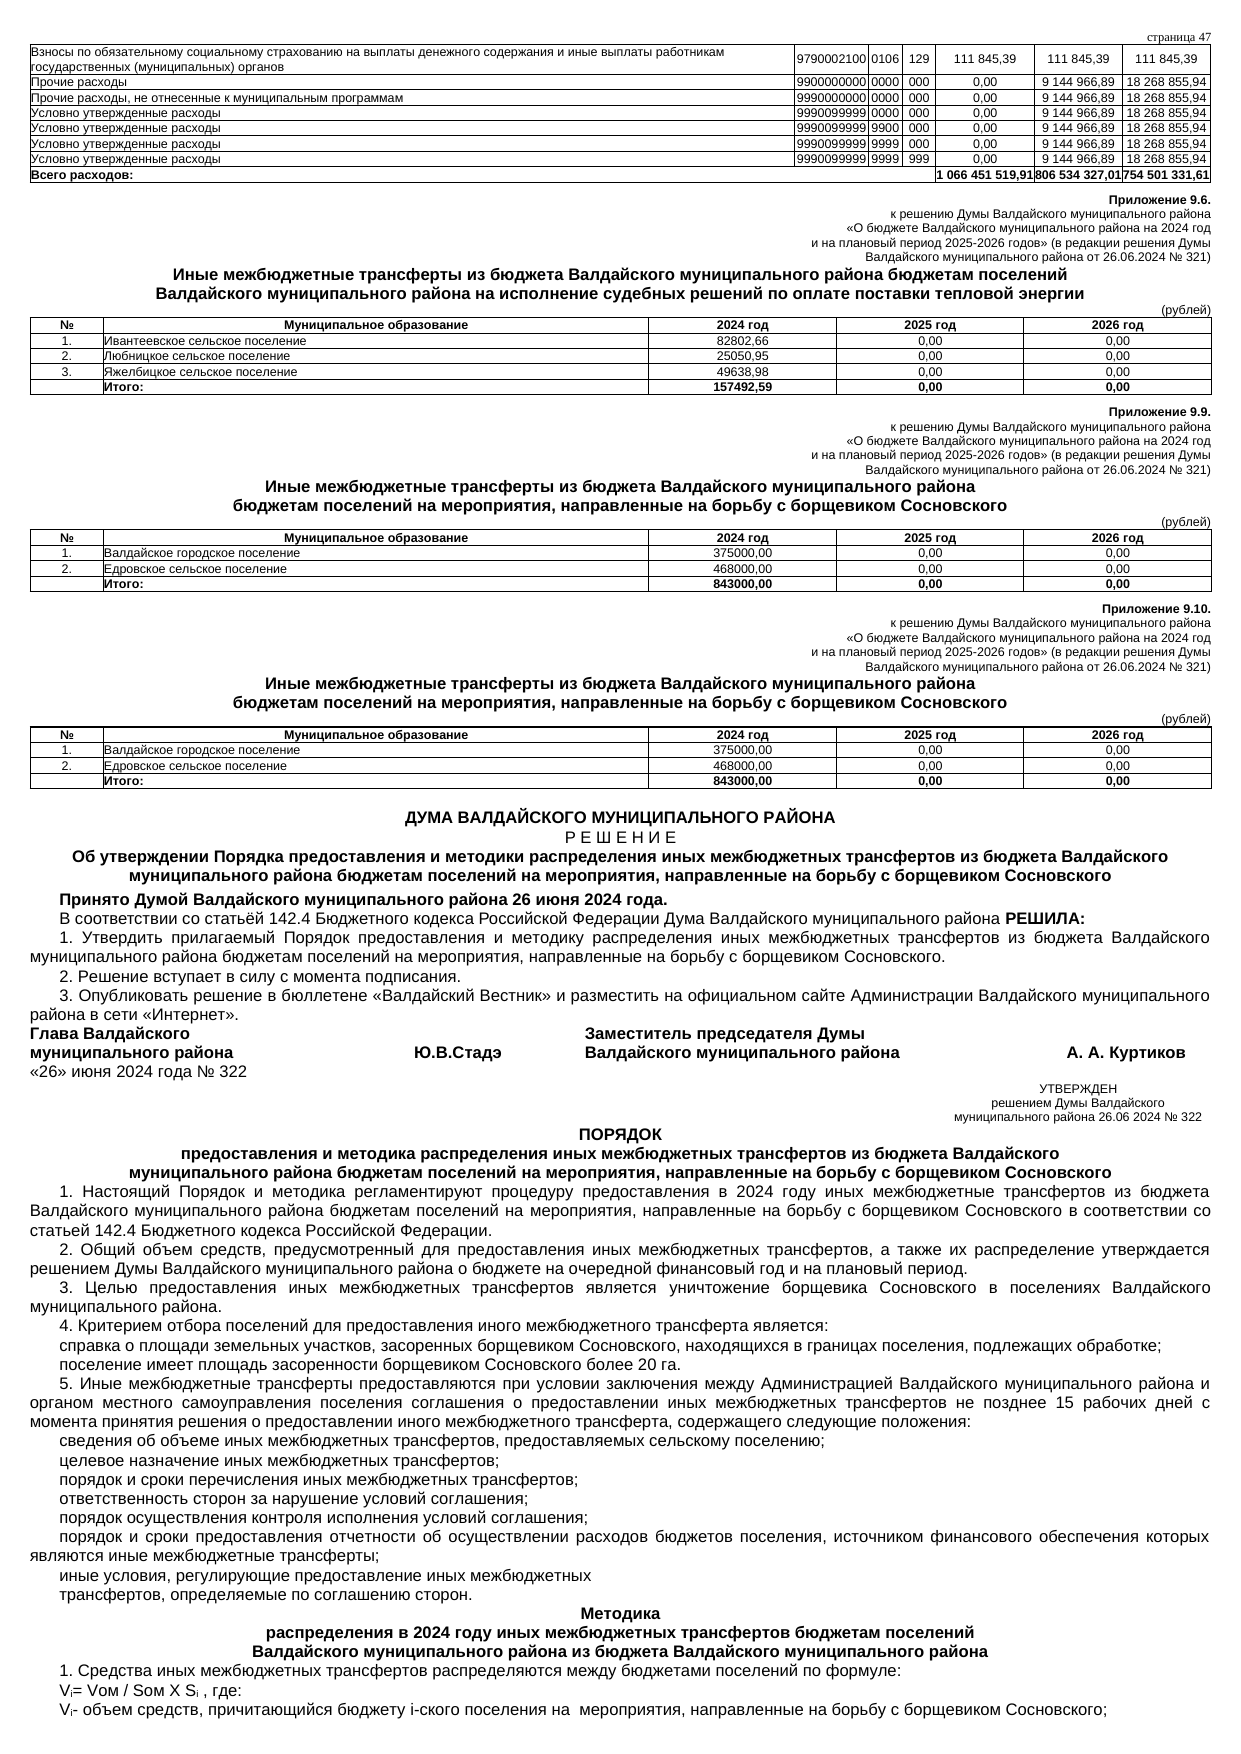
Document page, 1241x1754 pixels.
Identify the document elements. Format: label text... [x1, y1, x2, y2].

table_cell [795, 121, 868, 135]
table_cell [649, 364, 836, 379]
text целевое назначение иных межбюджетных трансфертов; [29, 1450, 1211, 1469]
text порядок и сроки предоставления отчетности об осуществлении расходов бюджетов поселения, источником финансового обеспечения которых являются иные межбюджетные трансферты; [29, 1527, 1211, 1565]
text Приложение 9.9. [429, 405, 1211, 419]
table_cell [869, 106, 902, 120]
text решением Думы Валдайского [945, 1096, 1211, 1110]
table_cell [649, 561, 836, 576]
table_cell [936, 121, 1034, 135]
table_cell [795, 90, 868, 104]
text Vi- объем средств, причитающийся бюджету i-ского поселения на мероприятия, направленные на борьбу с борщевиком Сосновского; [29, 1699, 1211, 1719]
text 2. Решение вступает в силу с момента подписания. [29, 966, 1211, 986]
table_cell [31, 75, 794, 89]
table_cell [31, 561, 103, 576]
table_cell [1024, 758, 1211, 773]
text и на плановый период 2025-2026 годов» (в редакции решения Думы [429, 645, 1211, 659]
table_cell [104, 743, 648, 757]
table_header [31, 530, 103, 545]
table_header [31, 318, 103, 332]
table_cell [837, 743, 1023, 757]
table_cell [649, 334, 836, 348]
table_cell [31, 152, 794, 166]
text Валдайского муниципального района от 26.06.2024 № 321) [429, 659, 1211, 674]
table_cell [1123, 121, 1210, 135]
text 1. Средства иных межбюджетных трансфертов распределяются между бюджетами поселений по формуле: [29, 1661, 1211, 1680]
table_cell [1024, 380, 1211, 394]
text распределения в 2024 году иных межбюджетных трансфертов бюджетам поселений [29, 1623, 1211, 1642]
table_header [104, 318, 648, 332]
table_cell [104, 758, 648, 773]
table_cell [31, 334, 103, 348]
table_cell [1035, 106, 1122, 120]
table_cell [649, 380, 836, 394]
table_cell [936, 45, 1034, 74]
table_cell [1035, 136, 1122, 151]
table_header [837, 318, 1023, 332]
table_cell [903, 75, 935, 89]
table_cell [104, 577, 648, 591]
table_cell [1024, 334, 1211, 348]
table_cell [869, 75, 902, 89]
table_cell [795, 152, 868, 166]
text Иные межбюджетные трансферты из бюджета Валдайского муниципального района бюджетам поселений [29, 264, 1211, 283]
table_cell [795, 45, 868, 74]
text «О бюджете Валдайского муниципального района на 2024 год [429, 221, 1211, 236]
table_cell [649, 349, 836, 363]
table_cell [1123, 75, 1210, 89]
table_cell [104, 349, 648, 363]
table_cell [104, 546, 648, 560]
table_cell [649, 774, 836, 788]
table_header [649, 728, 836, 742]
text В соответствии со статьёй 142.4 Бюджетного кодекса Российской Федерации Дума Валдайского муниципального района РЕШИЛА: [29, 909, 1211, 928]
text ДУМА ВАЛДАЙСКОГО МУНИЦИПАЛЬНОГО РАЙОНА [29, 808, 1211, 827]
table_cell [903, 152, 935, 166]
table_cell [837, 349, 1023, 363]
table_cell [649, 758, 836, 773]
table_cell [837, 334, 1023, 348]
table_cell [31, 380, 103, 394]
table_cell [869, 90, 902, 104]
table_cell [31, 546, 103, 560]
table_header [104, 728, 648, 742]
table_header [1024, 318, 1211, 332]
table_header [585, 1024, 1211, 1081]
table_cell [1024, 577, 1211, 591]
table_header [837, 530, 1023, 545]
text Приложение 9.6. [429, 192, 1211, 207]
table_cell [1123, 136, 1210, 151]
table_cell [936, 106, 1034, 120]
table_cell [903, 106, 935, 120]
text порядок и сроки перечисления иных межбюджетных трансфертов; [29, 1469, 1211, 1489]
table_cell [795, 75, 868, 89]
text (рублей) [29, 712, 1211, 726]
text 4. Критерием отбора поселений для предоставления иного межбюджетного трансферта является: [29, 1316, 1211, 1335]
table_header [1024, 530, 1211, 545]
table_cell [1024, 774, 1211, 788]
text «О бюджете Валдайского муниципального района на 2024 год [429, 433, 1211, 448]
text (рублей) [29, 303, 1211, 317]
text Принято Думой Валдайского муниципального района 26 июня 2024 года. [29, 890, 1211, 909]
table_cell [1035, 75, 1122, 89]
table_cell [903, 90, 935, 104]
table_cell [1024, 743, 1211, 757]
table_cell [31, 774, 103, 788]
text Методика [29, 1604, 1211, 1623]
text (рублей) [29, 515, 1211, 529]
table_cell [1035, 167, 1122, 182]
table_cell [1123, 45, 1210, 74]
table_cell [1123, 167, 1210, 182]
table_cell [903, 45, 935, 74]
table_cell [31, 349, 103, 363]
text иные условия, регулирующие предоставление иных межбюджетных [29, 1565, 1211, 1584]
text 3. Целью предоставления иных межбюджетных трансфертов является уничтожение борщевика Сосновского в поселениях Валдайского муниципального района. [29, 1278, 1211, 1316]
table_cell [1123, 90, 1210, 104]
text ответственность сторон за нарушение условий соглашения; [29, 1489, 1211, 1508]
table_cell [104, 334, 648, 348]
text Vi= Vом / Soм Х Si , где: [29, 1680, 1211, 1699]
text поселение имеет площадь засоренности борщевиком Сосновского более 20 га. [29, 1354, 1211, 1374]
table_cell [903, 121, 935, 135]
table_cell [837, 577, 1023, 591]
subtitle Р Е Ш Е Н И Е [29, 827, 1211, 847]
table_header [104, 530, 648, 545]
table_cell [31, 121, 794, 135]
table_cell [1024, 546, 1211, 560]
text к решению Думы Валдайского муниципального района [429, 419, 1211, 433]
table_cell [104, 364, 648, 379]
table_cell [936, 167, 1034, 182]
text 3. Опубликовать решение в бюллетене «Валдайский Вестник» и разместить на официальном сайте Администрации Валдайского муниципального района в сети «Интернет». [29, 986, 1211, 1024]
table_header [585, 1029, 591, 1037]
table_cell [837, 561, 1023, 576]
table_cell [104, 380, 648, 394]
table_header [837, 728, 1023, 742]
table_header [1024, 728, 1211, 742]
text и на плановый период 2025-2026 годов» (в редакции решения Думы [429, 236, 1211, 250]
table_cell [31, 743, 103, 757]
text бюджетам поселений на мероприятия, направленные на борьбу с борщевиком Сосновского [29, 693, 1211, 712]
text муниципального района бюджетам поселений на мероприятия, направленные на борьбу с борщевиком Сосновского [29, 1163, 1211, 1182]
text 1. Утвердить прилагаемый Порядок предоставления и методику распределения иных межбюджетных трансфертов из бюджета Валдайского муниципального района бюджетам поселений на мероприятия, направленные на борьбу с борщевиком Сосновского. [29, 928, 1211, 966]
text 1. Настоящий Порядок и методика регламентируют процедуру предоставления в 2024 году иных межбюджетные трансфертов из бюджета Валдайского муниципального района бюджетам поселений на мероприятия, направленные на борьбу с борщевиком Сосновского в соответствии со статьей 142.4 Бюджетного кодекса Российской Федерации. [29, 1182, 1211, 1239]
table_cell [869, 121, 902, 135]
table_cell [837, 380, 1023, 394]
text справка о площади земельных участков, засоренных борщевиком Сосновского, находящихся в границах поселения, подлежащих обработке; [29, 1335, 1211, 1354]
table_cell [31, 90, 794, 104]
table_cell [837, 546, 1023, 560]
text к решению Думы Валдайского муниципального района [429, 616, 1211, 631]
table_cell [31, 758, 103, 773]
text «О бюджете Валдайского муниципального района на 2024 год [429, 631, 1211, 645]
text к решению Думы Валдайского муниципального района [429, 207, 1211, 221]
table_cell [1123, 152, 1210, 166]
text Валдайского муниципального района из бюджета Валдайского муниципального района [29, 1642, 1211, 1661]
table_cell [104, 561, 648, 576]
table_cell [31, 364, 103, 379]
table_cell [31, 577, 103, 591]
text муниципального района 26.06 2024 № 322 [945, 1110, 1211, 1124]
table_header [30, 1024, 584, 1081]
text Иные межбюджетные трансферты из бюджета Валдайского муниципального района [29, 674, 1211, 693]
text порядок осуществления контроля исполнения условий соглашения; [29, 1508, 1211, 1527]
text УТВЕРЖДЕН [945, 1081, 1211, 1096]
text 2. Общий объем средств, предусмотренный для предоставления иных межбюджетных трансфертов, а также их распределение утверждается решением Думы Валдайского муниципального района о бюджете на очередной финансовый год и на плановый период. [29, 1239, 1211, 1278]
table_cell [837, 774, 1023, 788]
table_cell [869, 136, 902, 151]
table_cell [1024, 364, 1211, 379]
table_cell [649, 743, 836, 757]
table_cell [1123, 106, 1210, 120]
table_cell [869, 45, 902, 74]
text предоставления и методика распределения иных межбюджетных трансфертов из бюджета Валдайского [29, 1144, 1211, 1163]
text и на плановый период 2025-2026 годов» (в редакции решения Думы [429, 448, 1211, 462]
text трансфертов, определяемые по соглашению сторон. [29, 1584, 1211, 1604]
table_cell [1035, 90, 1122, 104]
text Валдайского муниципального района от 26.06.2024 № 321) [429, 462, 1211, 477]
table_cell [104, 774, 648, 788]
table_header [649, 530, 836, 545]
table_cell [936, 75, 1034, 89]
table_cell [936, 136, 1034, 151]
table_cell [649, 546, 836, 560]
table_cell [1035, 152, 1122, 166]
text сведения об объеме иных межбюджетных трансфертов, предоставляемых сельскому поселению; [29, 1431, 1211, 1450]
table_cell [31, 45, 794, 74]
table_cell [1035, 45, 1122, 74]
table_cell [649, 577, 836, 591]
text Иные межбюджетные трансферты из бюджета Валдайского муниципального района [29, 477, 1211, 496]
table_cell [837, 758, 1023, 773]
text Валдайского муниципального района от 26.06.2024 № 321) [429, 250, 1211, 264]
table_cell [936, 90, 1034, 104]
text 5. Иные межбюджетные трансферты предоставляются при условии заключения между Администрацией Валдайского муниципального района и органом местного самоуправления поселения соглашения о предоставлении иных межбюджетных трансфертов не позднее 15 рабочих дней с момента принятия решения о предоставлении иного межбюджетного трансферта, содержащего следующие положения: [29, 1374, 1211, 1431]
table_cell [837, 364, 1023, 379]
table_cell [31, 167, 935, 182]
text ПОРЯДОК [29, 1124, 1211, 1144]
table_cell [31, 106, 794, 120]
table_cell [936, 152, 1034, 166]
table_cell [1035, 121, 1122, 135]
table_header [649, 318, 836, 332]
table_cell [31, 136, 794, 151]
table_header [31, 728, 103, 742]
text Об утверждении Порядка предоставления и методики распределения иных межбюджетных трансфертов из бюджета Валдайского муниципального района бюджетам поселений на мероприятия, направленные на борьбу с борщевиком Сосновского [29, 847, 1211, 885]
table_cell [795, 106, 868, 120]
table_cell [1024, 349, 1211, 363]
text бюджетам поселений на мероприятия, направленные на борьбу с борщевиком Сосновского [29, 496, 1211, 515]
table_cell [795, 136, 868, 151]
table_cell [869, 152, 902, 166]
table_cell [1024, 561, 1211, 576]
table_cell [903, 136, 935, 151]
text Приложение 9.10. [429, 602, 1211, 616]
text Валдайского муниципального района на исполнение судебных решений по оплате поставки тепловой энергии [29, 283, 1211, 303]
